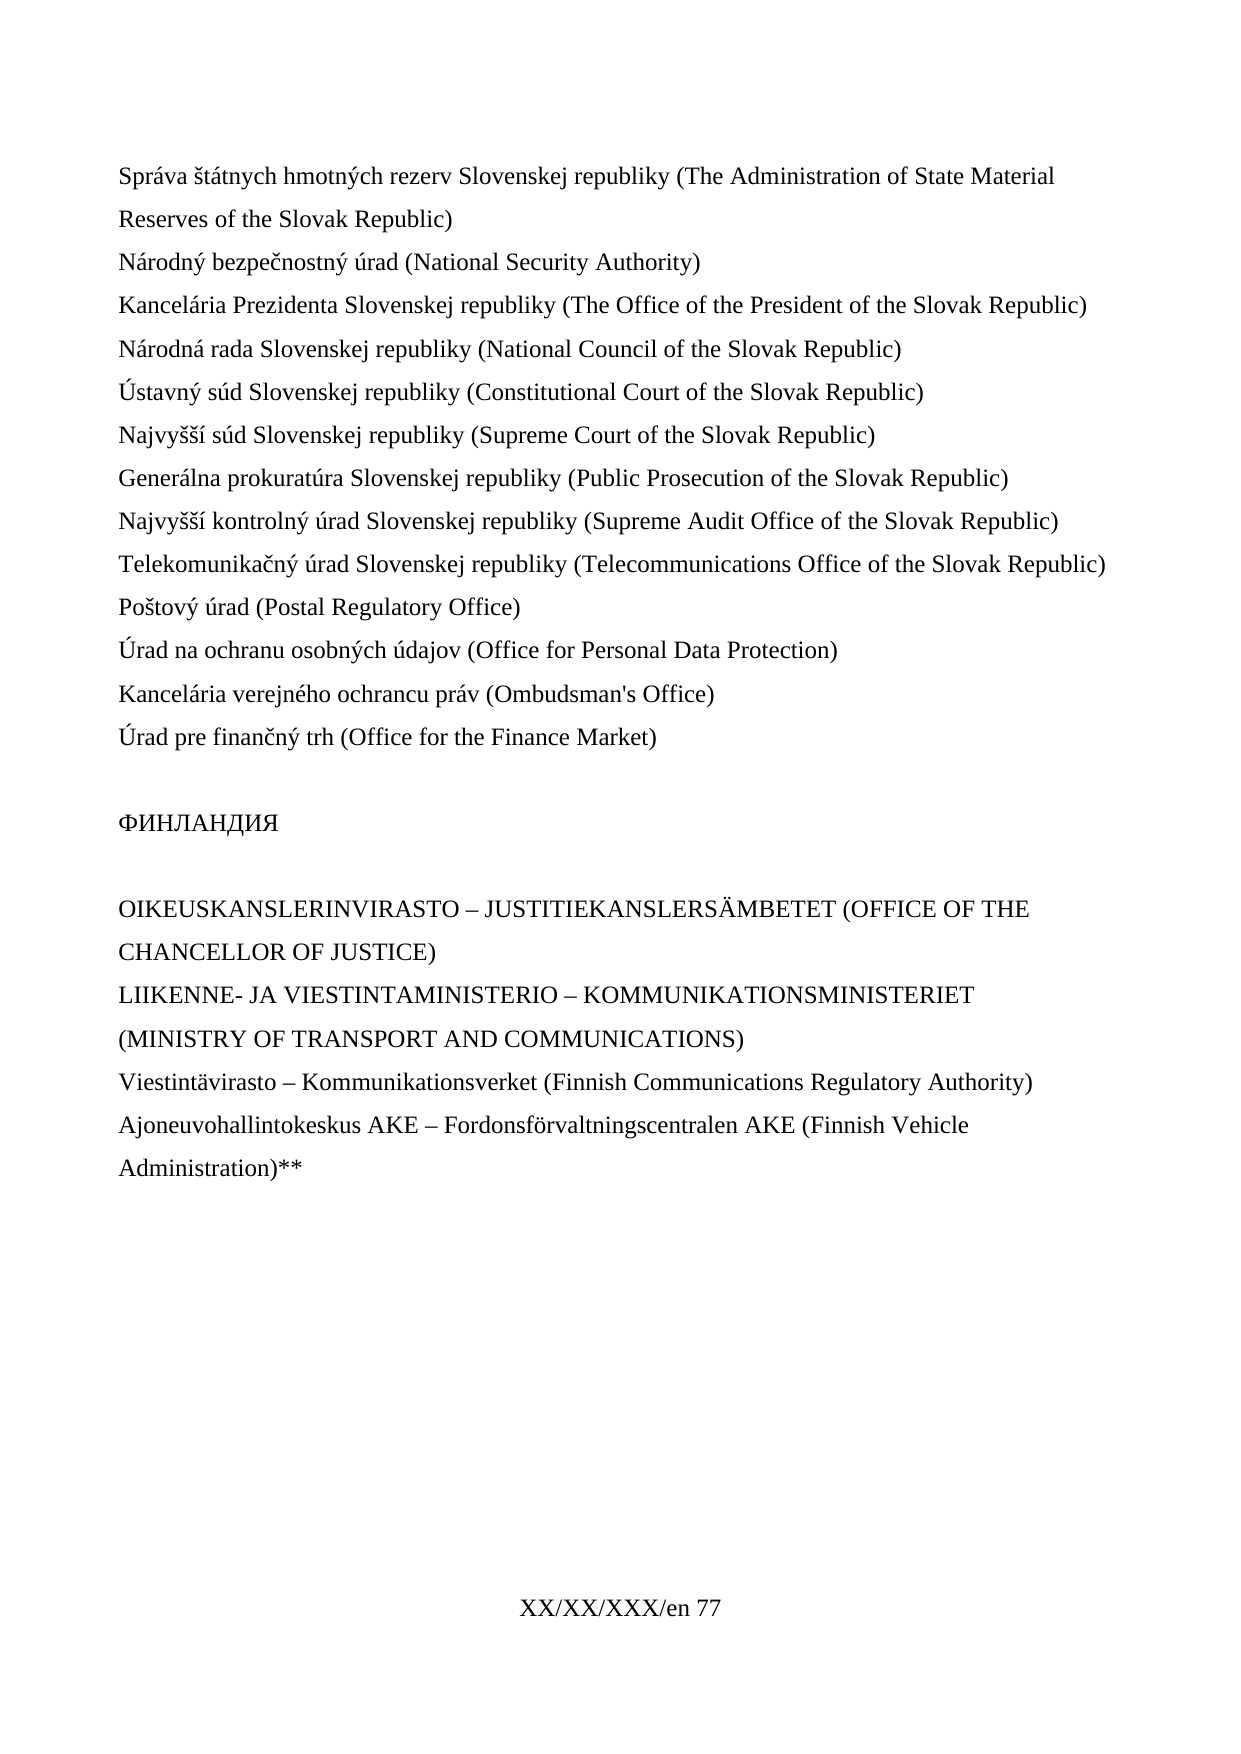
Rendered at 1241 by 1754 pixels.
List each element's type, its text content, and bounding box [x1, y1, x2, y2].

text Kancelária verejného ochrancu práv (Ombudsman's Office) [118, 679, 1122, 707]
text Úrad pre finančný trh (Office for the Finance Market) [118, 722, 1122, 751]
text Národná rada Slovenskej republiky (National Council of the Slovak Republic) [118, 334, 1122, 362]
text Viestintävirasto – Kommunikationsverket (Finnish Communications Regulatory Authority) [118, 1067, 1122, 1096]
text Telekomunikačný úrad Slovenskej republiky (Telecommunications Office of the Slovak Republic) [118, 549, 1122, 578]
text Generálna prokuratúra Slovenskej republiky (Public Prosecution of the Slovak Republic) [118, 463, 1122, 492]
text Správa štátnych hmotných rezerv Slovenskej republiky (The Administration of State Material Reserves of the Slovak Republic) [118, 161, 1122, 233]
text OIKEUSKANSLERINVIRASTO – JUSTITIEKANSLERSÄMBETET (OFFICE OF THE CHANCELLOR OF JUSTICE) [118, 894, 1122, 966]
text Úrad na ochranu osobných údajov (Office for Personal Data Protection) [118, 636, 1122, 664]
text Národný bezpečnostný úrad (National Security Authority) [118, 247, 1122, 276]
text Ajoneuvohallintokeskus AKE – Fordonsförvaltningscentralen AKE (Finnish Vehicle Administration)** [118, 1110, 1122, 1182]
text Najvyšší súd Slovenskej republiky (Supreme Court of the Slovak Republic) [118, 420, 1122, 449]
text (MINISTRY OF TRANSPORT AND COMMUNICATIONS) [118, 1024, 1122, 1052]
text Poštový úrad (Postal Regulatory Office) [118, 592, 1122, 621]
text Najvyšší kontrolný úrad Slovenskej republiky (Supreme Audit Office of the Slovak Republic) [118, 506, 1122, 535]
text ФИНЛАНДИЯ [118, 808, 1122, 837]
text LIIKENNE- JA VIESTINТАMINISTERIО – KOMMUNIKATIONSMINISTERIET [118, 981, 1122, 1009]
text Ústavný súd Slovenskej republiky (Constitutional Court of the Slovak Republic) [118, 377, 1122, 406]
text Kancelária Prezidenta Slovenskej republiky (The Office of the President of the Slovak Republic) [118, 291, 1122, 319]
